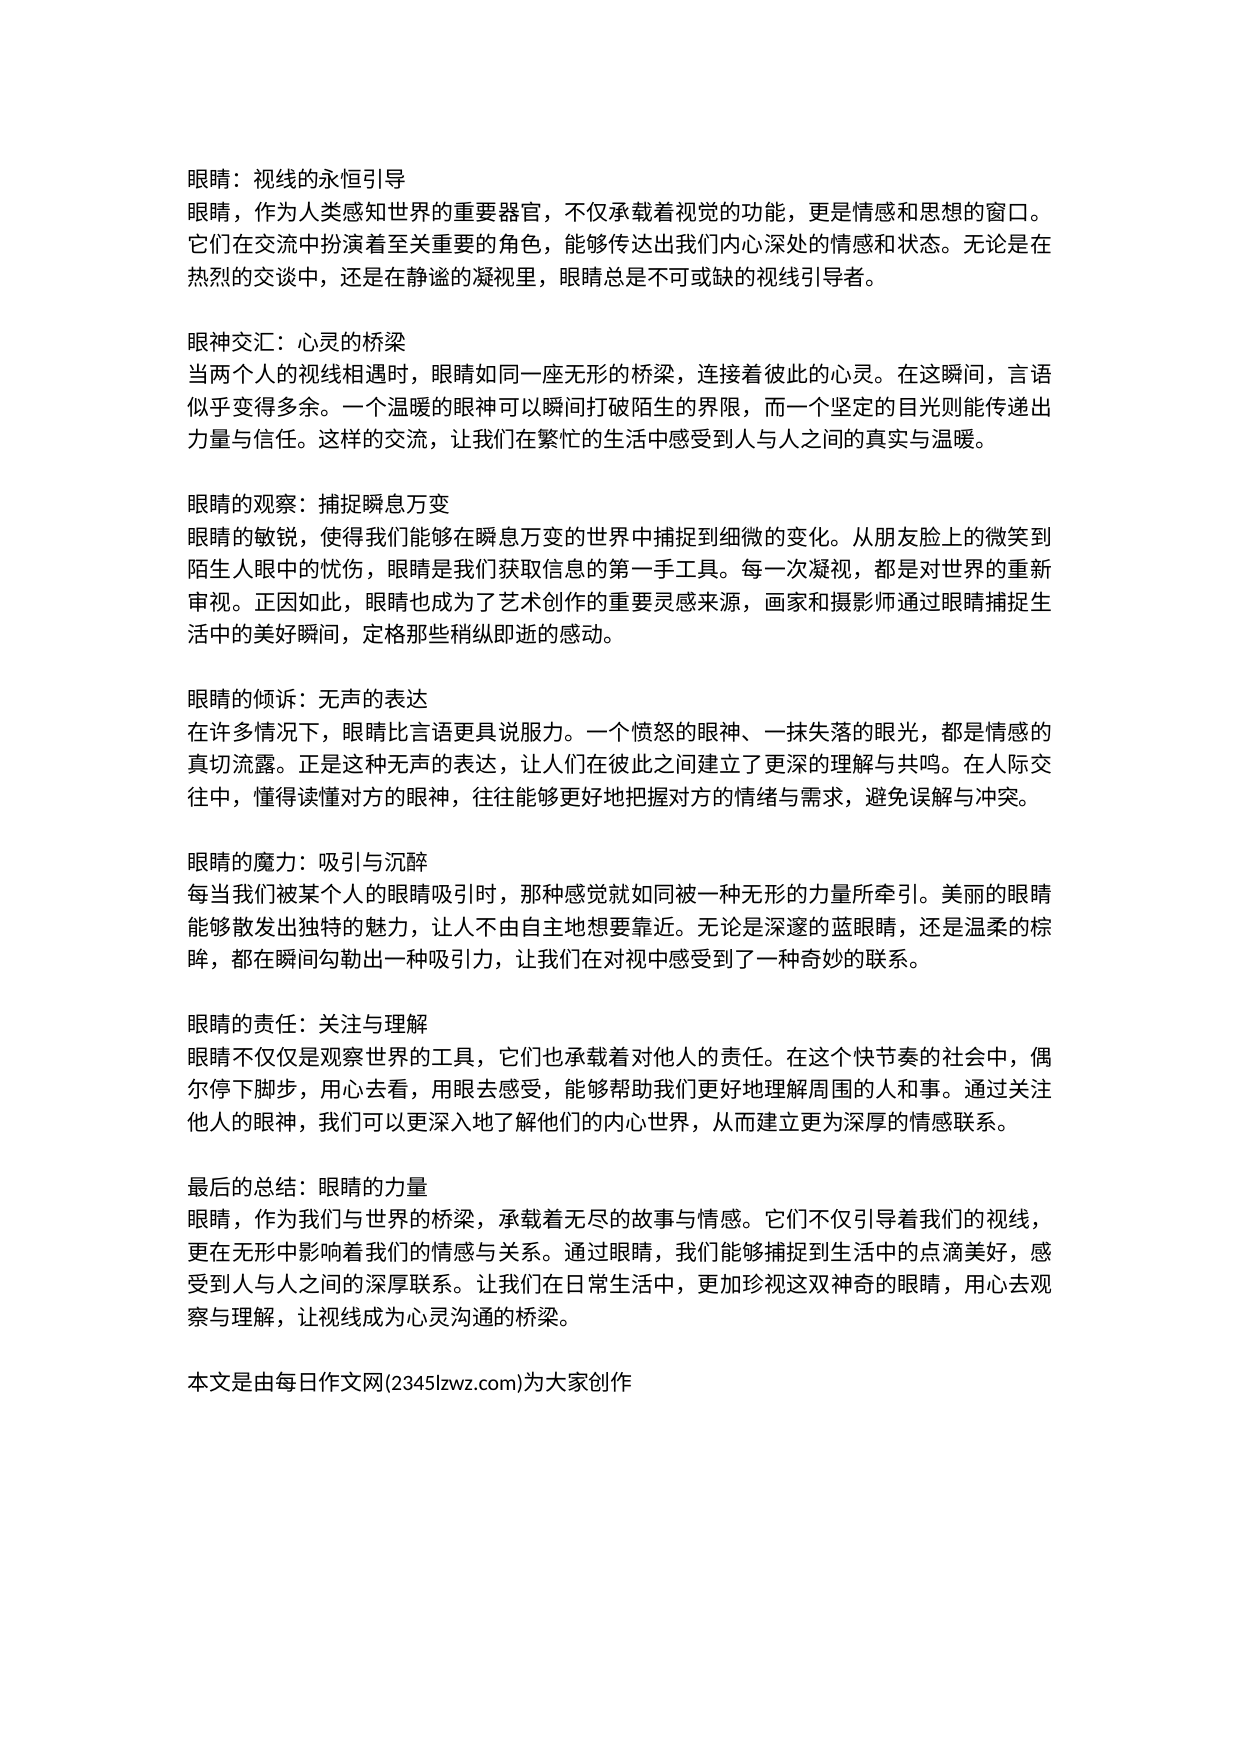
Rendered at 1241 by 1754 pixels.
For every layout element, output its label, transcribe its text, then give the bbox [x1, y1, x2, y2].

text 眼睛的观察：捕捉瞬息万变 [187, 487, 1053, 519]
text 眼睛的责任：关注与理解 [187, 1007, 1053, 1039]
text 眼神交汇：心灵的桥梁 [187, 324, 1053, 357]
text 最后的总结：眼睛的力量 [187, 1169, 1053, 1202]
text 眼睛的魔力：吸引与沉醉 [187, 844, 1053, 877]
text 眼睛：视线的永恒引导 [187, 162, 1053, 194]
text 眼睛不仅仅是观察世界的工具，它们也承载着对他人的责任。在这个快节奏的社会中，偶尔停下脚步，用心去看，用眼去感受，能够帮助我们更好地理解周围的人和事。通过关注他人的眼神，我们可以更深入地了解他们的内心世界，从而建立更为深厚的情感联系。 [187, 1039, 1053, 1137]
text 本文是由每日作文网(2345lzwz.com)为大家创作 [187, 1364, 1053, 1397]
text 当两个人的视线相遇时，眼睛如同一座无形的桥梁，连接着彼此的心灵。在这瞬间，言语似乎变得多余。一个温暖的眼神可以瞬间打破陌生的界限，而一个坚定的目光则能传递出力量与信任。这样的交流，让我们在繁忙的生活中感受到人与人之间的真实与温暖。 [187, 357, 1053, 454]
text 眼睛，作为人类感知世界的重要器官，不仅承载着视觉的功能，更是情感和思想的窗口。它们在交流中扮演着至关重要的角色，能够传达出我们内心深处的情感和状态。无论是在热烈的交谈中，还是在静谧的凝视里，眼睛总是不可或缺的视线引导者。 [187, 194, 1053, 292]
text 每当我们被某个人的眼睛吸引时，那种感觉就如同被一种无形的力量所牵引。美丽的眼睛能够散发出独特的魅力，让人不由自主地想要靠近。无论是深邃的蓝眼睛，还是温柔的棕眸，都在瞬间勾勒出一种吸引力，让我们在对视中感受到了一种奇妙的联系。 [187, 877, 1053, 974]
text 眼睛的敏锐，使得我们能够在瞬息万变的世界中捕捉到细微的变化。从朋友脸上的微笑到陌生人眼中的忧伤，眼睛是我们获取信息的第一手工具。每一次凝视，都是对世界的重新审视。正因如此，眼睛也成为了艺术创作的重要灵感来源，画家和摄影师通过眼睛捕捉生活中的美好瞬间，定格那些稍纵即逝的感动。 [187, 519, 1053, 649]
text 在许多情况下，眼睛比言语更具说服力。一个愤怒的眼神、一抹失落的眼光，都是情感的真切流露。正是这种无声的表达，让人们在彼此之间建立了更深的理解与共鸣。在人际交往中，懂得读懂对方的眼神，往往能够更好地把握对方的情绪与需求，避免误解与冲突。 [187, 714, 1053, 812]
text 眼睛，作为我们与世界的桥梁，承载着无尽的故事与情感。它们不仅引导着我们的视线，更在无形中影响着我们的情感与关系。通过眼睛，我们能够捕捉到生活中的点滴美好，感受到人与人之间的深厚联系。让我们在日常生活中，更加珍视这双神奇的眼睛，用心去观察与理解，让视线成为心灵沟通的桥梁。 [187, 1202, 1053, 1332]
text 眼睛的倾诉：无声的表达 [187, 682, 1053, 714]
